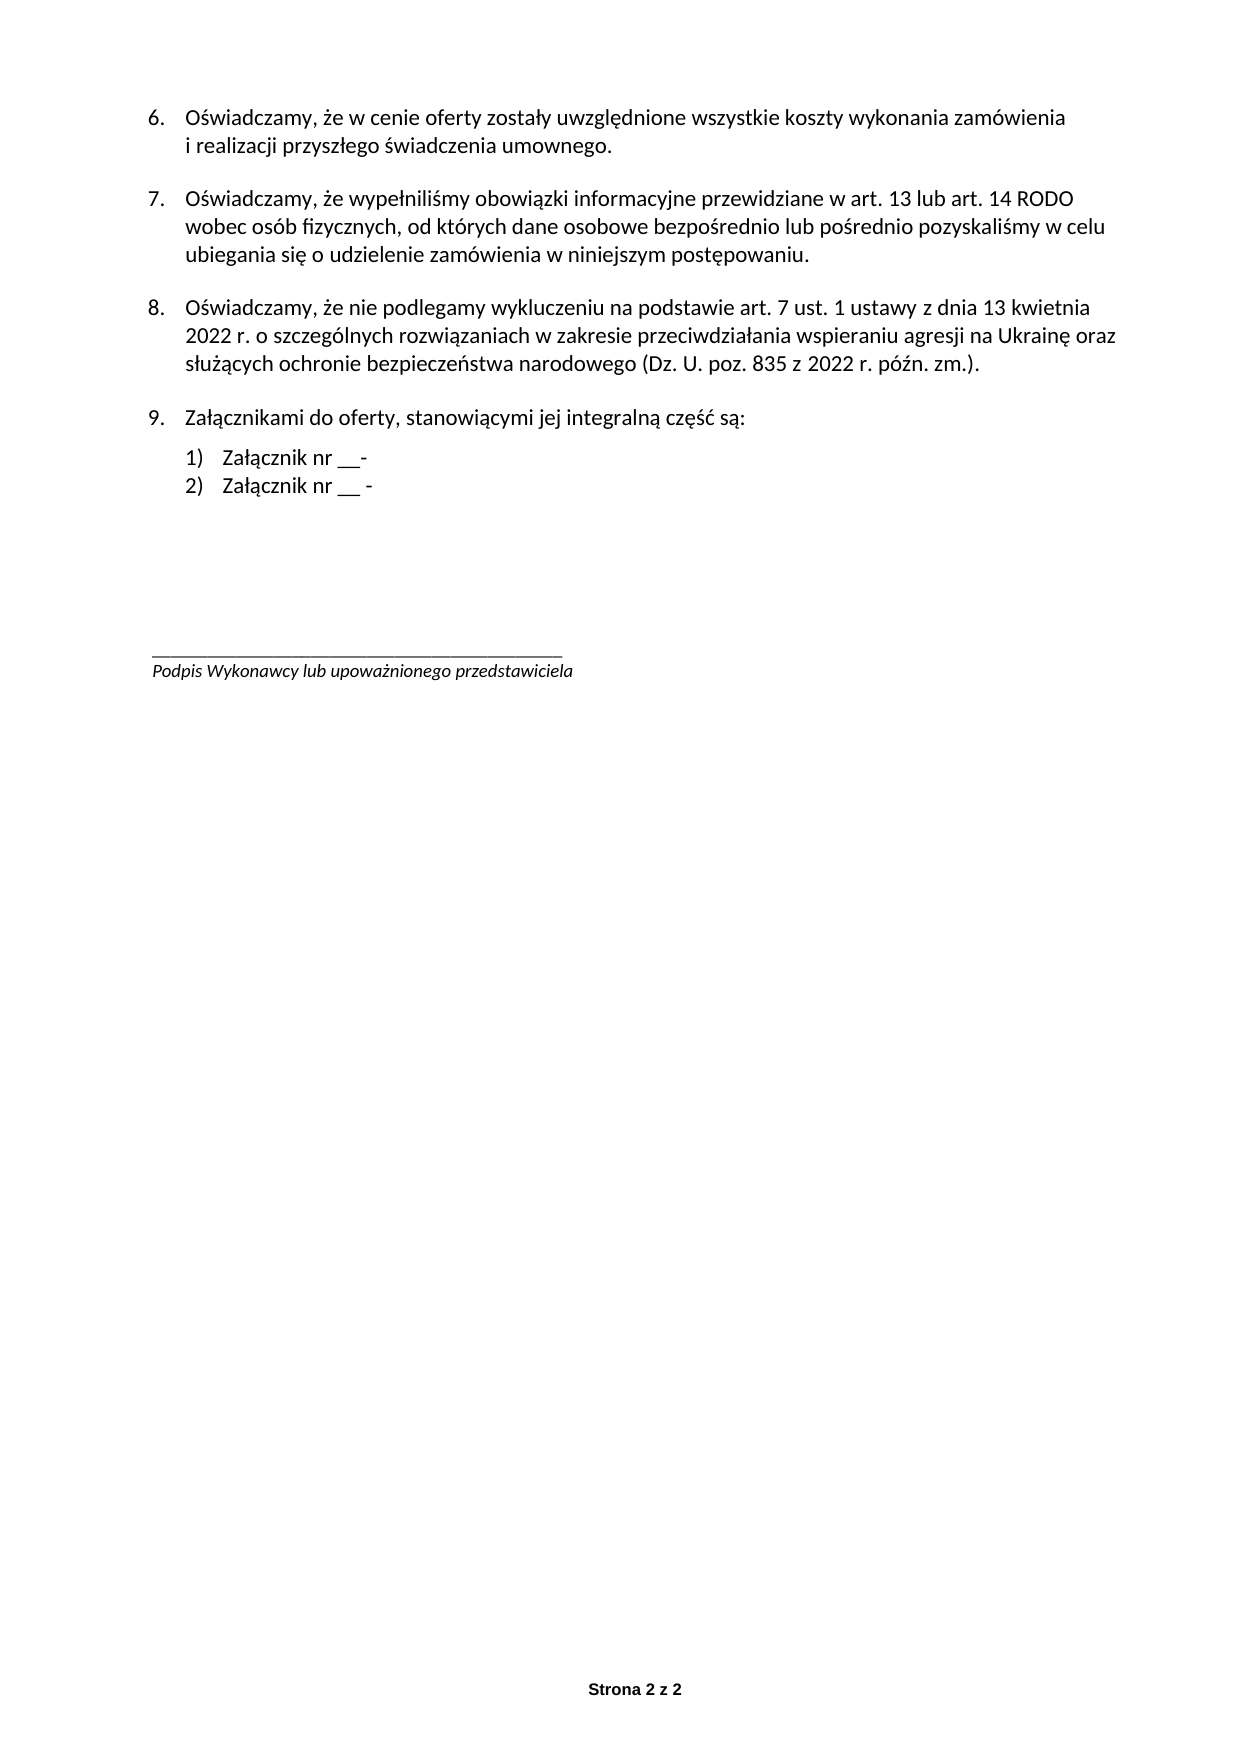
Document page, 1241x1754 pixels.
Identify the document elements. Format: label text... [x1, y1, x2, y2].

list Oświadczamy, że w cenie oferty zostały uwzględnione wszystkie koszty wykonania zamówienia i realizacji przyszłego świadczenia umownego. [148, 103, 1122, 159]
text Podpis Wykonawcy lub upoważnionego przedstawiciela [148, 659, 1122, 682]
list Załącznik nr __- [185, 443, 1122, 471]
list Oświadczamy, że wypełniliśmy obowiązki informacyjne przewidziane w art. 13 lub art. 14 RODO wobec osób fizycznych, od których dane osobowe bezpośrednio lub pośrednio pozyskaliśmy w celu ubiegania się o udzielenie zamówienia w niniejszym postępowaniu. [148, 184, 1122, 268]
list Załącznik nr __ - [185, 471, 1122, 499]
list Załącznikami do oferty, stanowiącymi jej integralną część są: [148, 403, 1122, 431]
text ____________________________________________ [148, 637, 1122, 659]
list Oświadczamy, że nie podlegamy wykluczeniu na podstawie art. 7 ust. 1 ustawy z dnia 13 kwietnia 2022 r. o szczególnych rozwiązaniach w zakresie przeciwdziałania wspieraniu agresji na Ukrainę oraz służących ochronie bezpieczeństwa narodowego (Dz. U. poz. 835 z 2022 r. późn. zm.). [148, 293, 1122, 378]
